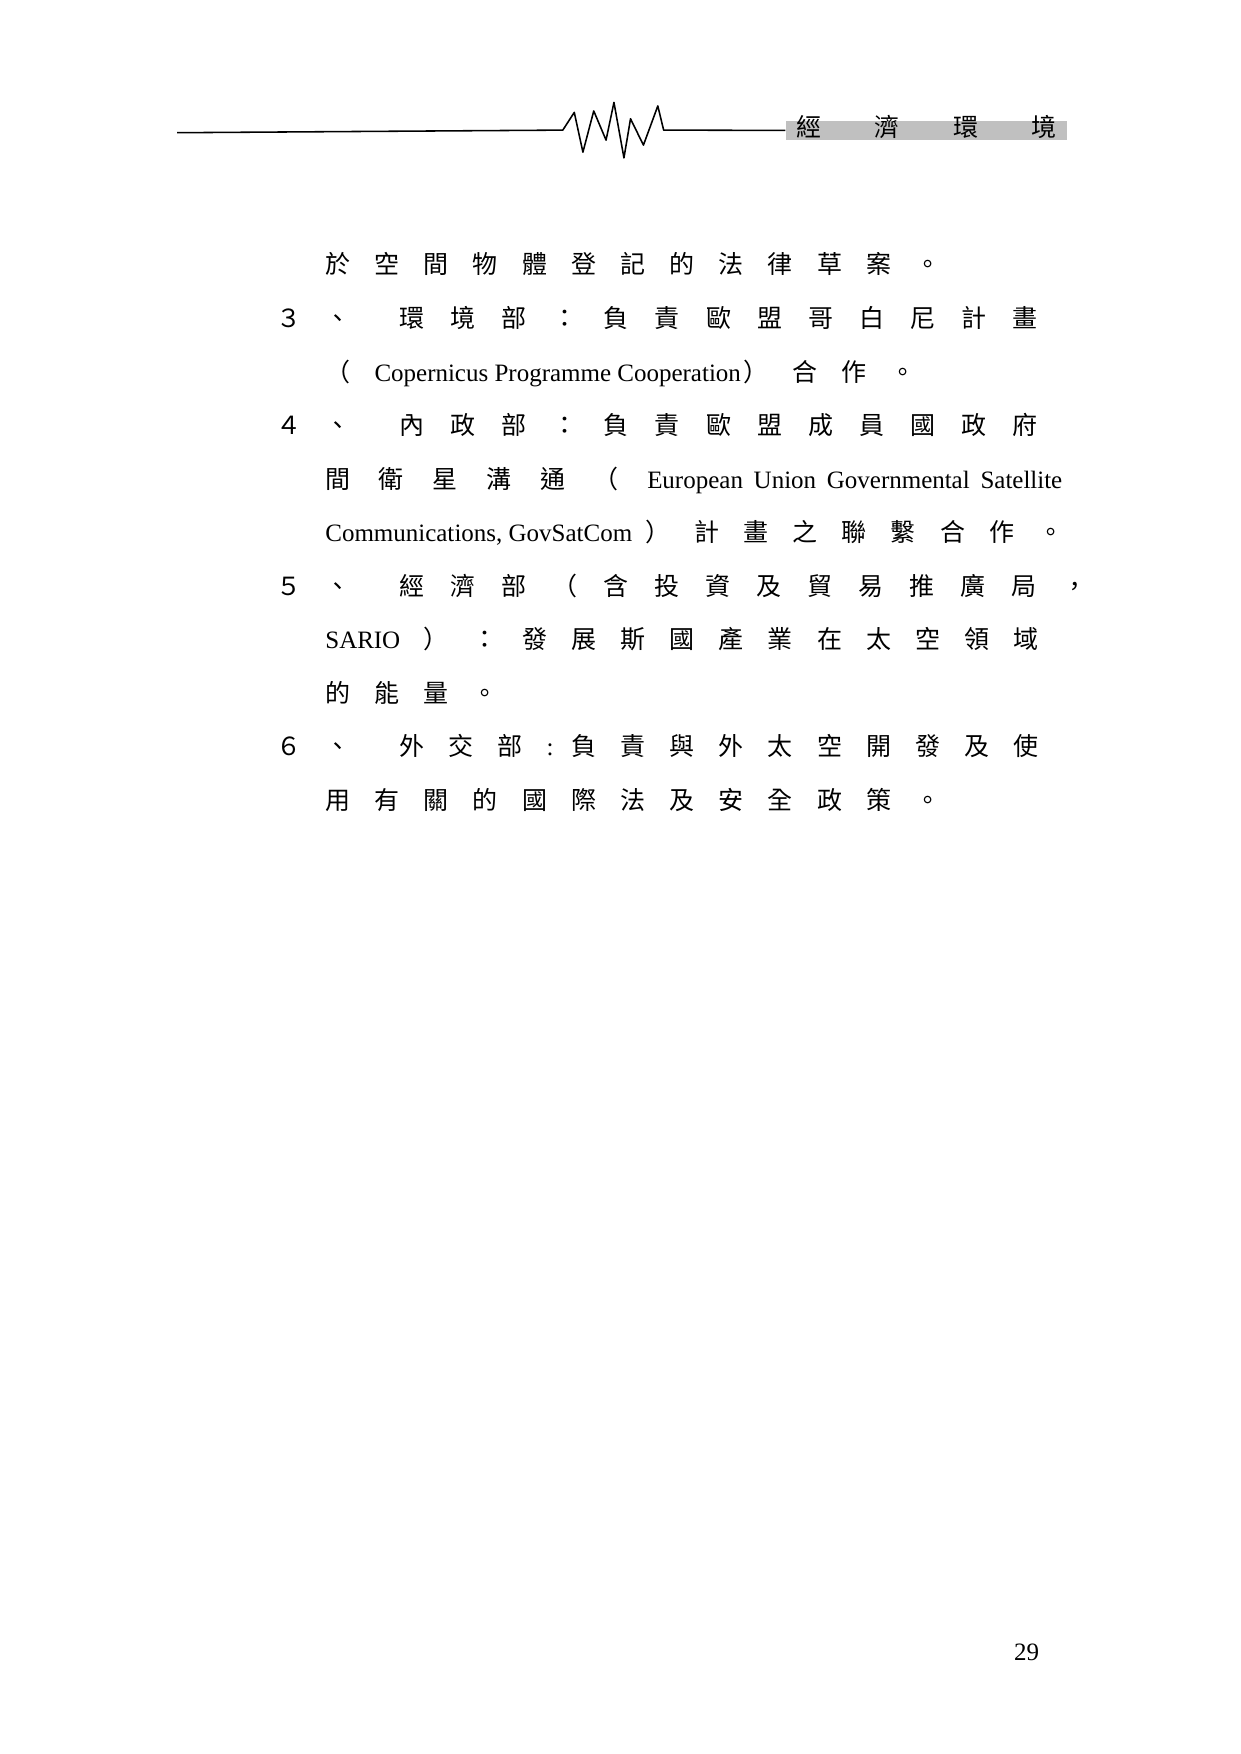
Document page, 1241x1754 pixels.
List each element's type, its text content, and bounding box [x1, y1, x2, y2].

text ３、 環境部：負責歐盟哥白尼計畫（Copernicus Programme Cooperation）合作。 [276, 290, 1063, 397]
text ５、 經濟部（含投資及貿易推廣局，SARIO）：發展斯國產業在太空領域的能量。 [276, 557, 1063, 718]
text ６、 外交部:負責與外太空開發及使用有關的國際法及安全政策。 [276, 718, 1063, 825]
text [276, 236, 1063, 290]
text ４、 內政部：負責歐盟成員國政府間衛星溝通（European Union Governmental Satellite Communications, GovSatCom）計畫之聯繫合作。 [276, 397, 1063, 557]
